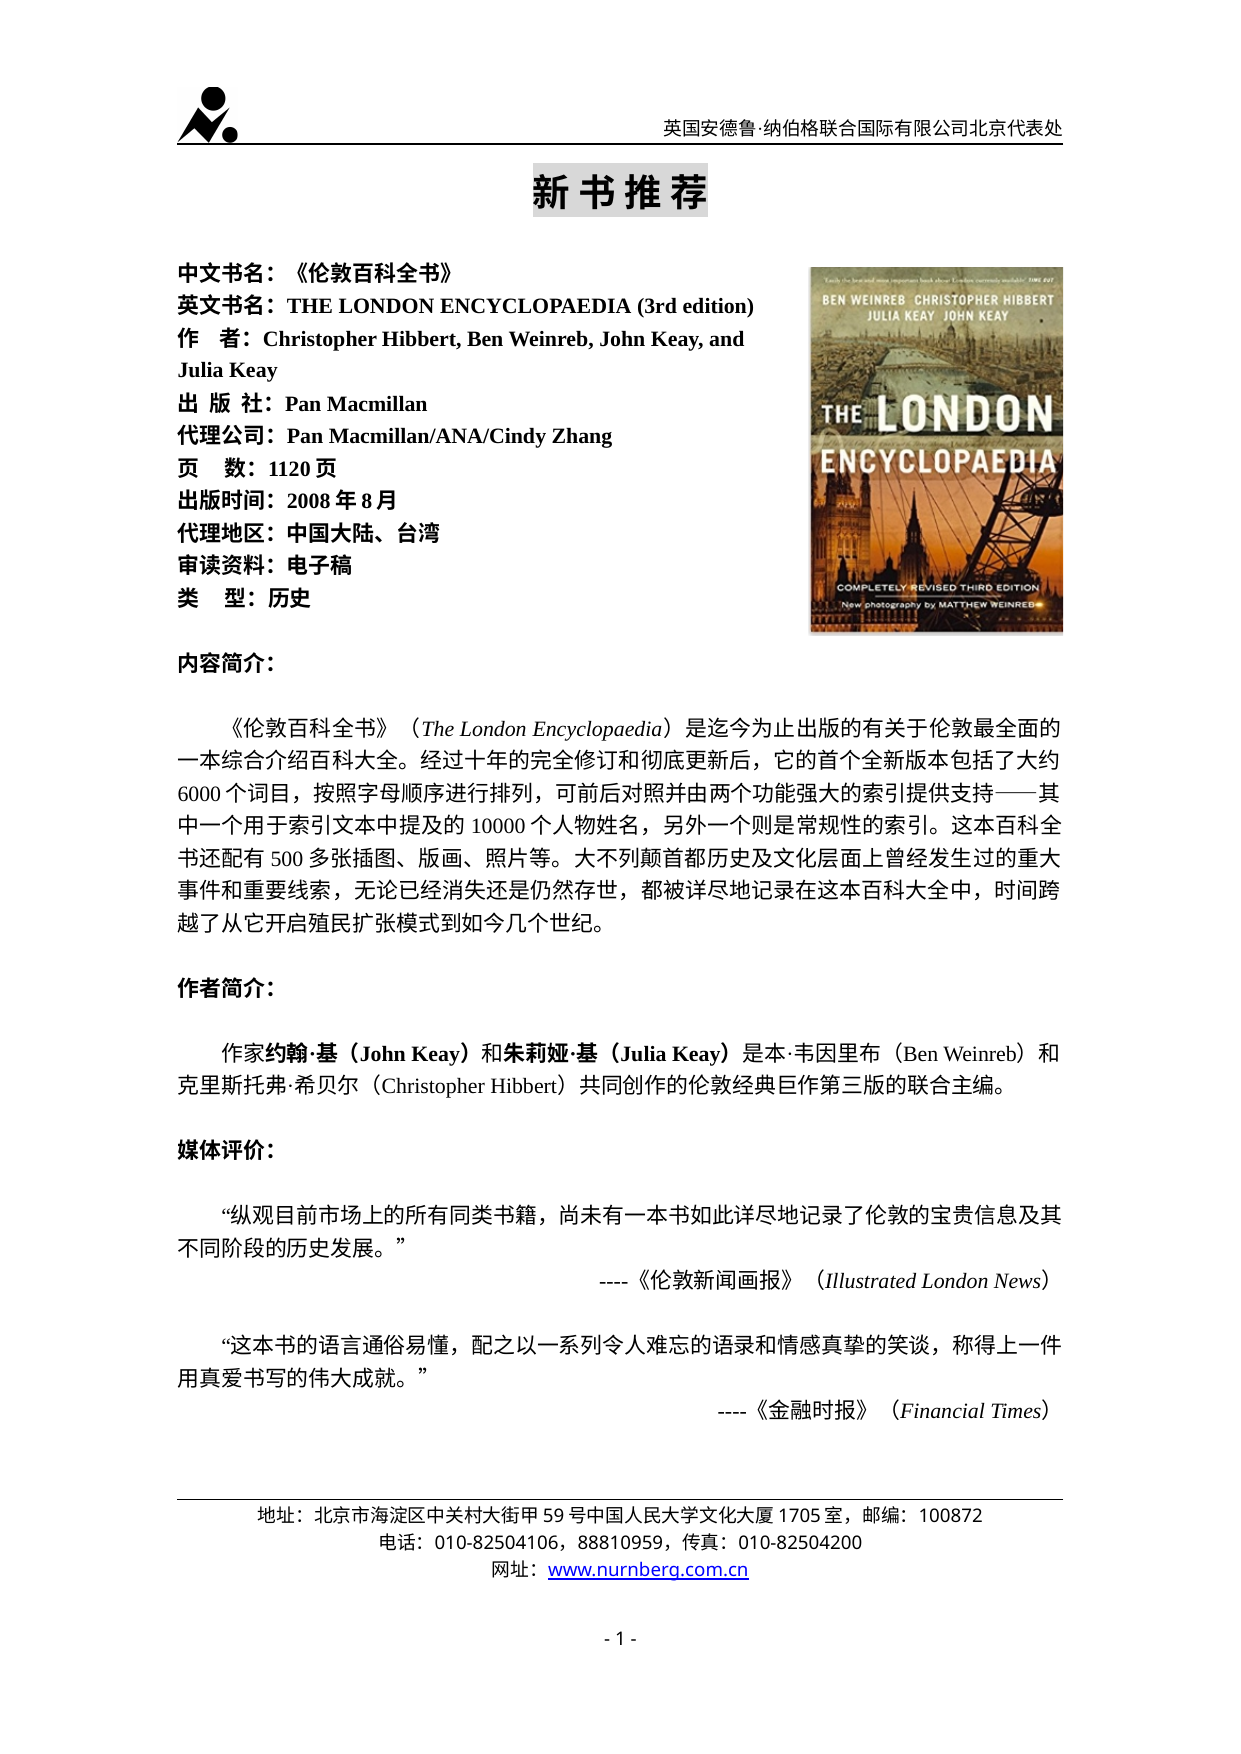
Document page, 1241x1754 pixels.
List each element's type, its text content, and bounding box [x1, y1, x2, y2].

text ----《伦敦新闻画报》（Illustrated London News） [177, 1263, 1063, 1295]
text 出版时间：2008年8月 [177, 483, 808, 515]
text 新 书 推 荐 [177, 158, 1063, 223]
text 代理地区：中国大陆、台湾 [177, 515, 808, 548]
picture [177, 87, 238, 143]
text 作者简介： [177, 970, 1063, 1003]
picture [808, 267, 1064, 636]
text 出 版 社：Pan Macmillan [177, 385, 808, 418]
text 类 型：历史 [177, 580, 808, 613]
text 英文书名：THE LONDON ENCYCLOPAEDIA (3rd edition) [177, 288, 808, 320]
text 作家约翰·基（John Keay）和朱莉娅·基（Julia Keay）是本·韦因里布（Ben Weinreb）和克里斯托弗·希贝尔（Christopher Hibbert）共同创作的伦敦经典巨作第三版的联合主编。 [177, 1035, 1063, 1100]
text 代理公司：Pan Macmillan/ANA/Cindy Zhang [177, 418, 808, 450]
text 审读资料：电子稿 [177, 548, 808, 580]
text 内容简介： [177, 645, 1063, 678]
text ----《金融时报》（Financial Times） [177, 1393, 1063, 1425]
text 页 数：1120页 [177, 450, 808, 483]
text 媒体评价： [177, 1133, 1063, 1165]
text 作 者：Christopher Hibbert, Ben Weinreb, John Keay, and Julia Keay [177, 320, 808, 385]
text 中文书名：《伦敦百科全书》 [177, 255, 1063, 288]
text “纵观目前市场上的所有同类书籍，尚未有一本书如此详尽地记录了伦敦的宝贵信息及其不同阶段的历史发展。” [177, 1198, 1063, 1263]
text 《伦敦百科全书》（The London Encyclopaedia）是迄今为止出版的有关于伦敦最全面的一本综合介绍百科大全。经过十年的完全修订和彻底更新后，它的首个全新版本包括了大约6000个词目，按照字母顺序进行排列，可前后对照并由两个功能强大的索引提供支持——其中一个用于索引文本中提及的10000个人物姓名，另外一个则是常规性的索引。这本百科全书还配有500多张插图、版画、照片等。大不列颠首都历史及文化层面上曾经发生过的重大事件和重要线索，无论已经消失还是仍然存世，都被详尽地记录在这本百科大全中，时间跨越了从它开启殖民扩张模式到如今几个世纪。 [177, 710, 1063, 938]
text “这本书的语言通俗易懂，配之以一系列令人难忘的语录和情感真挚的笑谈，称得上一件用真爱书写的伟大成就。” [177, 1328, 1063, 1393]
